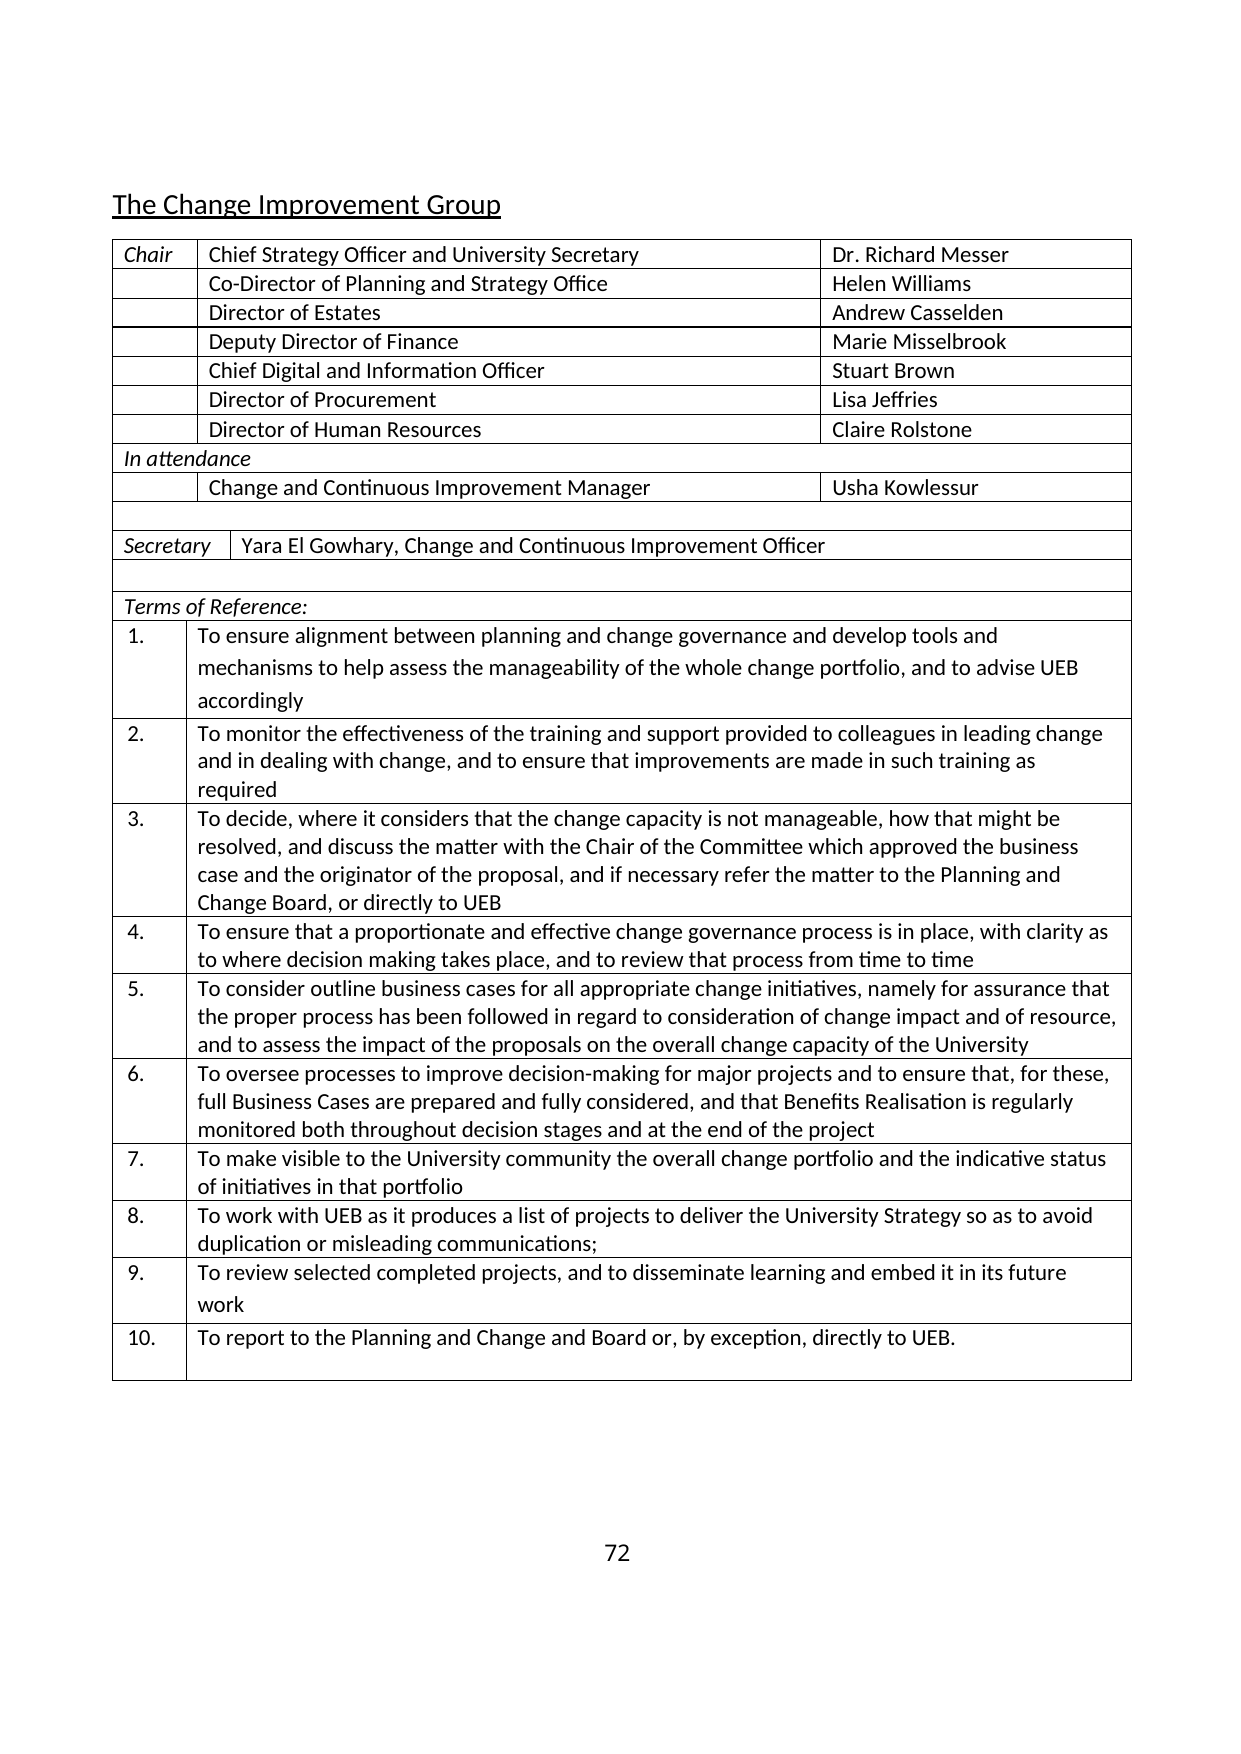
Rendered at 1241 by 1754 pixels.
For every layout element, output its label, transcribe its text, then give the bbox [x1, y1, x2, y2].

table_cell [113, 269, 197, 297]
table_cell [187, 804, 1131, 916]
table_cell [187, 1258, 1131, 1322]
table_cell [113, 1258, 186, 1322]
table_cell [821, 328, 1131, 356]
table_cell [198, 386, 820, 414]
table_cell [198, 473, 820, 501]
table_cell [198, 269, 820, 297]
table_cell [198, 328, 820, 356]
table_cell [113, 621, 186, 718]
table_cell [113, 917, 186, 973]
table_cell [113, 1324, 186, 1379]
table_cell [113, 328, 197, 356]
subtitle The Change Improvement Group [112, 186, 1122, 221]
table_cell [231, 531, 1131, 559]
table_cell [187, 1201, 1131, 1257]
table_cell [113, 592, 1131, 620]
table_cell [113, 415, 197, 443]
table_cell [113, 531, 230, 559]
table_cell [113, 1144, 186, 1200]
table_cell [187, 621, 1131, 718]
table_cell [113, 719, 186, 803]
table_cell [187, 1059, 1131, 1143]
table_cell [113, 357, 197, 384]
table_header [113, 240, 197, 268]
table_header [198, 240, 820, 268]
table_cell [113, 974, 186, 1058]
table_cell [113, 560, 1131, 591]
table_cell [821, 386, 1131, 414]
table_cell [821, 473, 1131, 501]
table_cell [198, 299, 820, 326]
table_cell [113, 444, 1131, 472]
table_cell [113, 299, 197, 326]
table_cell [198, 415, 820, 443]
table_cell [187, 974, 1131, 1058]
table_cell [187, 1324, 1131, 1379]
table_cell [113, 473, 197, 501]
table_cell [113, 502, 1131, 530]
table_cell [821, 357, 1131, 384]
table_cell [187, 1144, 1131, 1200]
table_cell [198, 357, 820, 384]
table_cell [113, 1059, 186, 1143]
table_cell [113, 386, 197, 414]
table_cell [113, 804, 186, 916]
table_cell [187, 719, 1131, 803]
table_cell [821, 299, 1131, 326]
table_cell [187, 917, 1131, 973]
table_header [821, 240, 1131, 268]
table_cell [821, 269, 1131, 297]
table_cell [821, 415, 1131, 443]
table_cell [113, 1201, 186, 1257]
